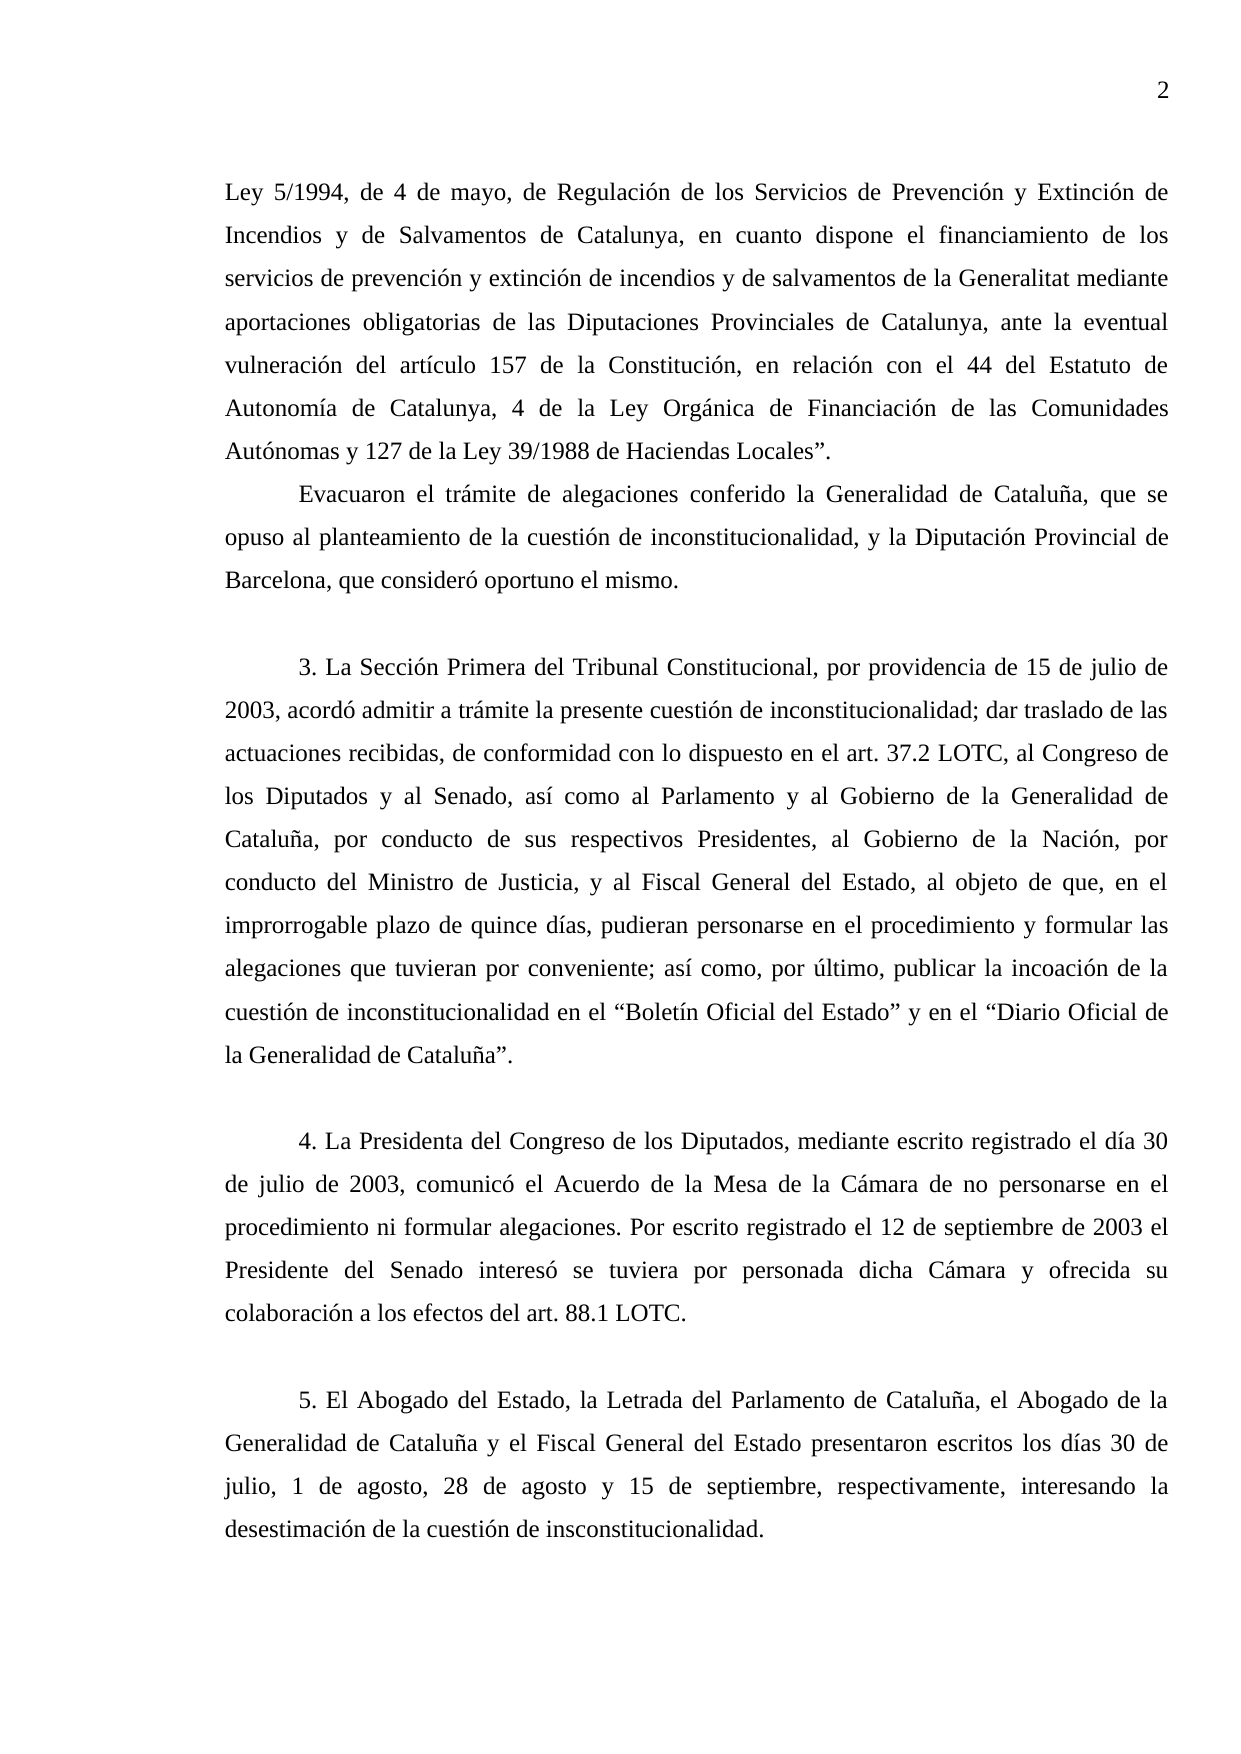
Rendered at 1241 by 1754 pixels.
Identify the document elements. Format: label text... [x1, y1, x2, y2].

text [224, 177, 1169, 465]
text 4. La Presidenta del Congreso de los Diputados, mediante escrito registrado el día 30 de julio de 2003, comunicó el Acuerdo de la Mesa de la Cámara de no personarse en el procedimiento ni formular alegaciones. Por escrito registrado el 12 de septiembre de 2003 el Presidente del Senado interesó se tuviera por personada dicha Cámara y ofrecida su colaboración a los efectos del art. 88.1 LOTC. [224, 1126, 1169, 1327]
text 3. La Sección Primera del Tribunal Constitucional, por providencia de 15 de julio de 2003, acordó admitir a trámite la presente cuestión de inconstitucionalidad; dar traslado de las actuaciones recibidas, de conformidad con lo dispuesto en el art. 37.2 LOTC, al Congreso de los Diputados y al Senado, así como al Parlamento y al Gobierno de la Generalidad de Cataluña, por conducto de sus respectivos Presidentes, al Gobierno de la Nación, por conducto del Ministro de Justicia, y al Fiscal General del Estado, al objeto de que, en el improrrogable plazo de quince días, pudieran personarse en el procedimiento y formular las alegaciones que tuvieran por conveniente; así como, por último, publicar la incoación de la cuestión de inconstitucionalidad en el “Boletín Oficial del Estado” y en el “Diario Oficial de la Generalidad de Cataluña”. [224, 652, 1169, 1068]
text Evacuaron el trámite de alegaciones conferido la Generalidad de Cataluña, que se opuso al planteamiento de la cuestión de inconstitucionalidad, y la Diputación Provincial de Barcelona, que consideró oportuno el mismo. [224, 479, 1169, 594]
text 5. El Abogado del Estado, la Letrada del Parlamento de Cataluña, el Abogado de la Generalidad de Cataluña y el Fiscal General del Estado presentaron escritos los días 30 de julio, 1 de agosto, 28 de agosto y 15 de septiembre, respectivamente, interesando la desestimación de la cuestión de insconstitucionalidad. [224, 1385, 1169, 1543]
